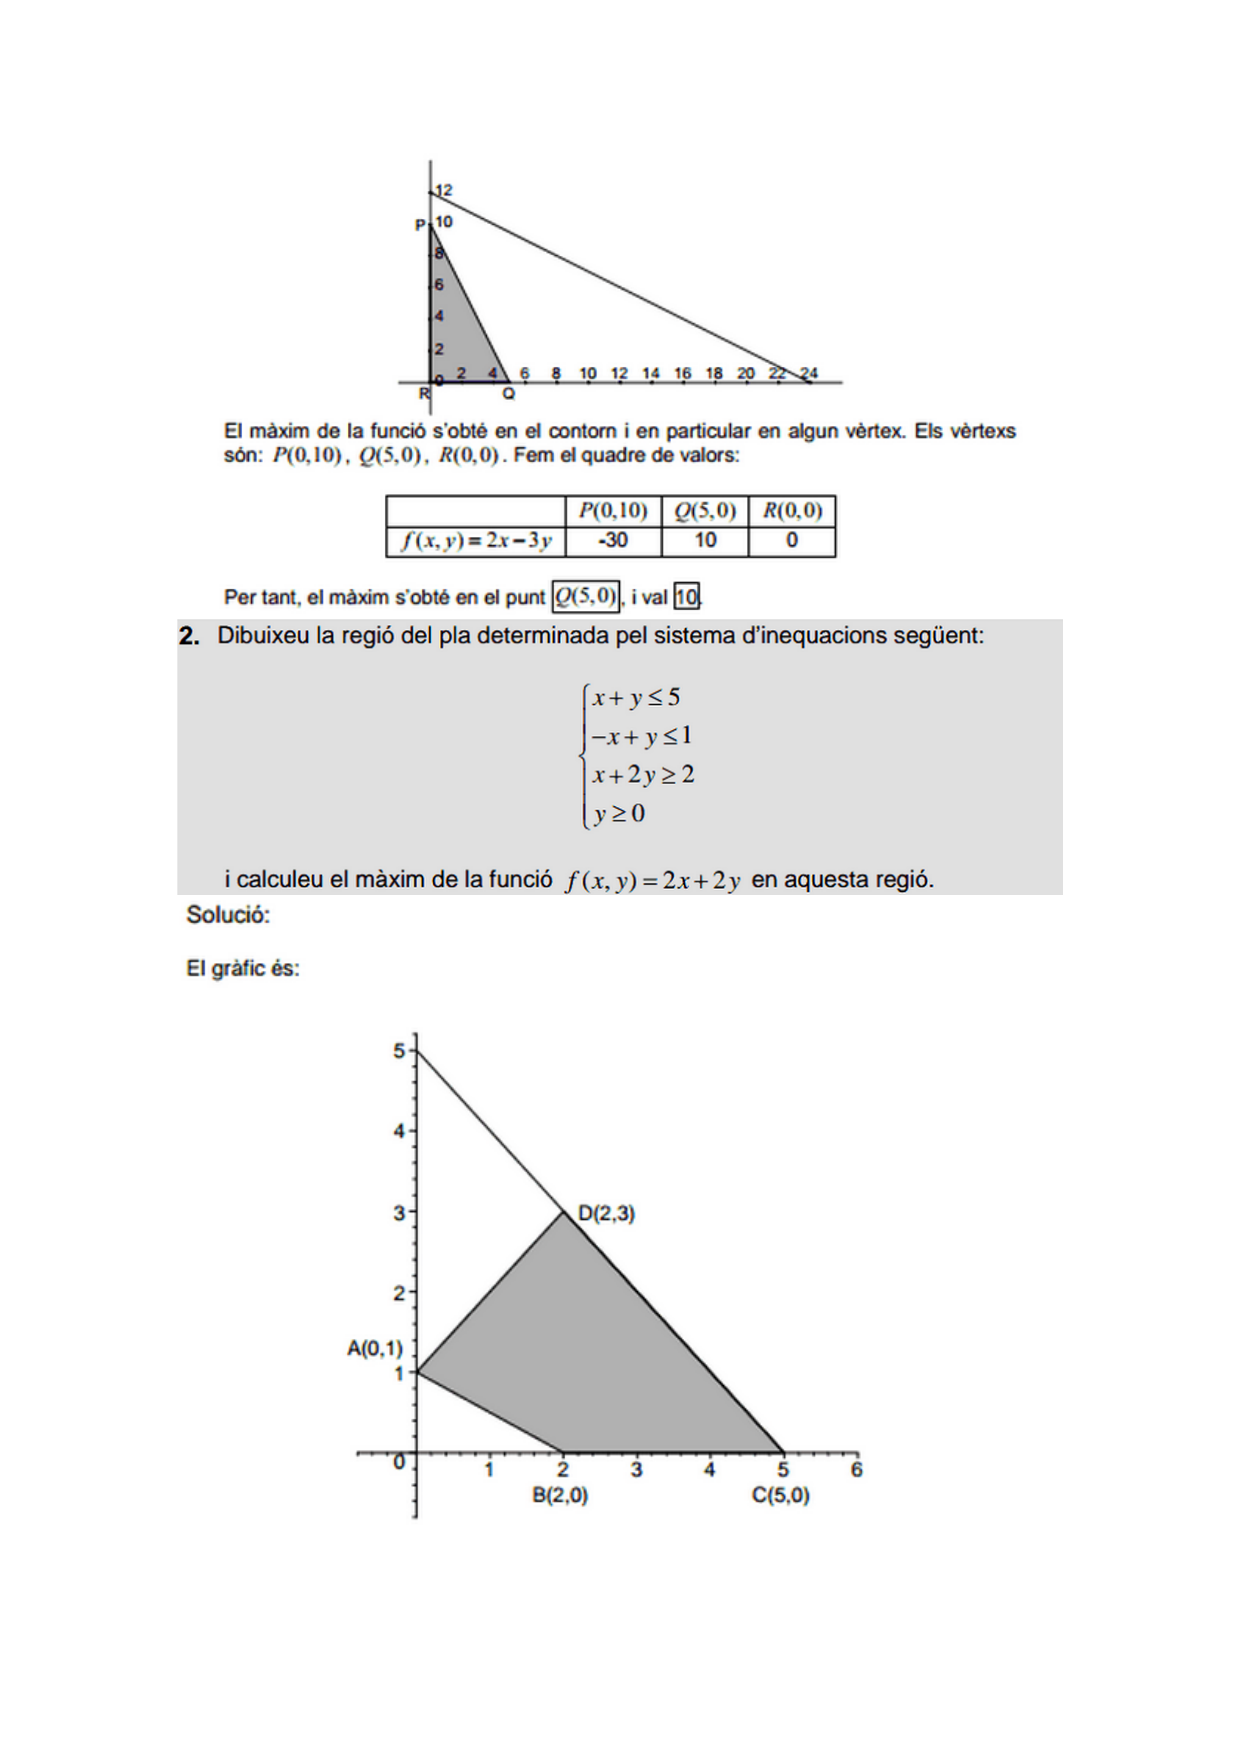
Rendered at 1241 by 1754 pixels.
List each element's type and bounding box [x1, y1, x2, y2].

picture [177, 898, 960, 1529]
picture [177, 147, 1063, 616]
picture [177, 619, 1063, 895]
